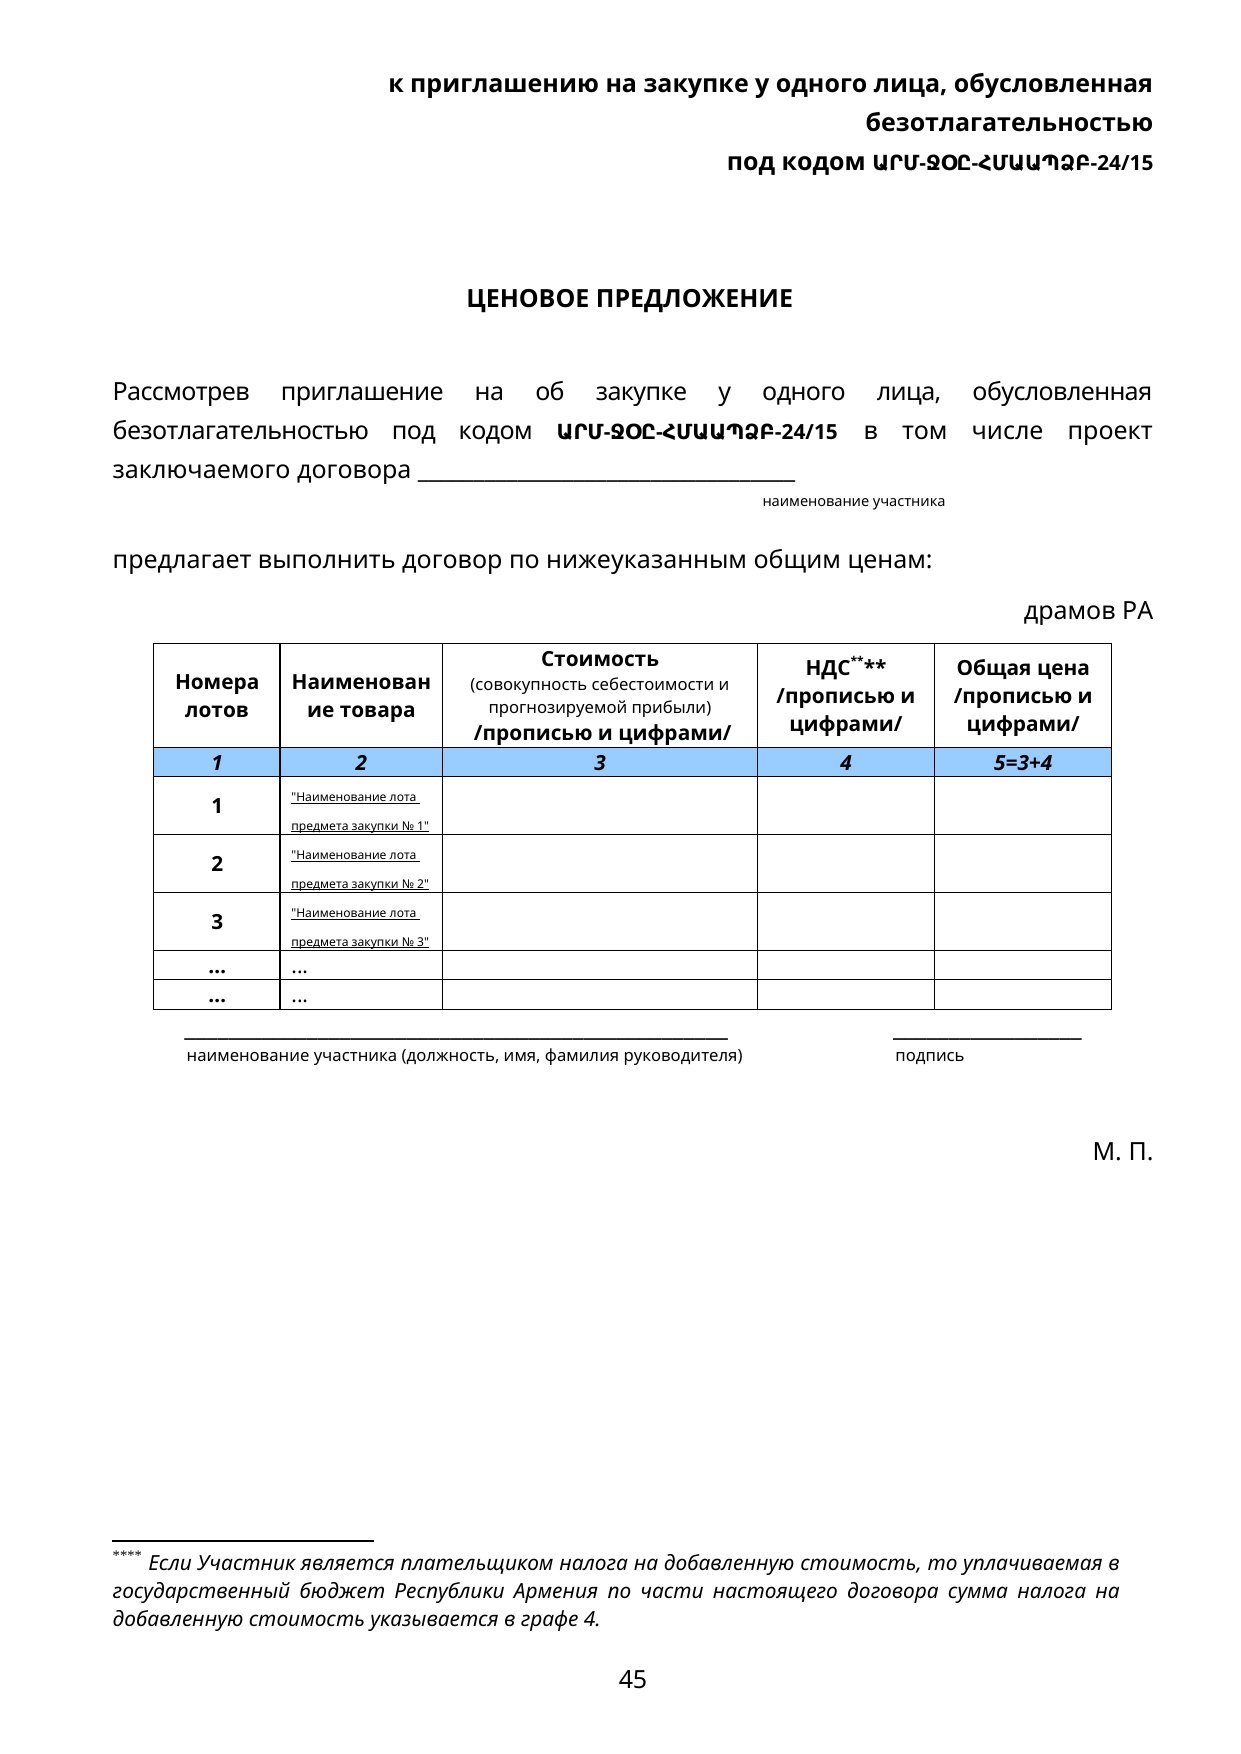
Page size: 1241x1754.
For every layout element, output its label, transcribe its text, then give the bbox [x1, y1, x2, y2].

table_cell 3 [443, 748, 757, 776]
table_header Наименование товара [281, 644, 442, 747]
table_cell [443, 980, 757, 1009]
table_cell [443, 835, 757, 892]
text к приглашению на закупкe у одного лица, обусловленная безотлагательностью под кодом ԱՐՄ-ՋՕԸ-ՀՄԱԱՊՁԲ-24/15 [112, 66, 1153, 178]
table_cell … [154, 980, 279, 1009]
table_cell … [154, 951, 279, 979]
table_cell [935, 951, 1111, 979]
table_cell 5=3+4 [935, 748, 1111, 776]
table_cell [758, 777, 934, 834]
text _________________________________________________ _________________ [112, 1010, 1153, 1044]
table_cell [443, 951, 757, 979]
table_cell [758, 893, 934, 950]
table_cell [758, 980, 934, 1009]
table_cell [935, 835, 1111, 892]
text ЦЕНОВОЕ ПРЕДЛОЖЕНИЕ [106, 280, 1153, 314]
table_cell 2 [154, 835, 279, 892]
table_cell [443, 777, 757, 834]
text драмов РА [112, 592, 1153, 627]
table_header Общая цена /прописью и цифрами/ [935, 644, 1111, 747]
text наименование участника [762, 491, 1153, 525]
table_cell [935, 893, 1111, 950]
text М. П. [112, 1134, 1153, 1168]
table_cell "Наименование лота предмета закупки № 2" [281, 835, 442, 892]
table_cell [758, 951, 934, 979]
table_cell "Наименование лота предмета закупки № 1" [281, 777, 442, 834]
table_header Стоимость (совокупность себестоимости и прогнозируемой прибыли) /прописью и цифрами/ [443, 644, 757, 747]
table_cell 2 [281, 748, 442, 776]
table_cell 1 [154, 777, 279, 834]
text Рассмотрев приглашение на об закупкe у одного лица, обусловленная безотлагательностью под кодом ԱՐՄ-ՋՕԸ-ՀՄԱԱՊՁԲ-24/15 в том числе проект заключаемого договора __________________________________ [112, 373, 1153, 486]
text наименование участника (должность, имя, фамилия руководителя) подпись [186, 1044, 1153, 1067]
table_cell ... [281, 951, 442, 979]
table_cell [443, 893, 757, 950]
table_cell [935, 980, 1111, 1009]
table_header Номера лотов [154, 644, 279, 747]
table_cell [935, 777, 1111, 834]
table_cell 3 [154, 893, 279, 950]
table_cell [758, 835, 934, 892]
table_cell "Наименование лота предмета закупки № 3" [281, 893, 442, 950]
table_cell ... [281, 980, 442, 1009]
text предлагает выполнить договор по нижеуказанным общим ценам: [112, 542, 1153, 576]
table_header НДС** /прописью и цифрами/ [758, 644, 934, 747]
table_cell 4 [758, 748, 934, 776]
table_cell 1 [154, 748, 279, 776]
